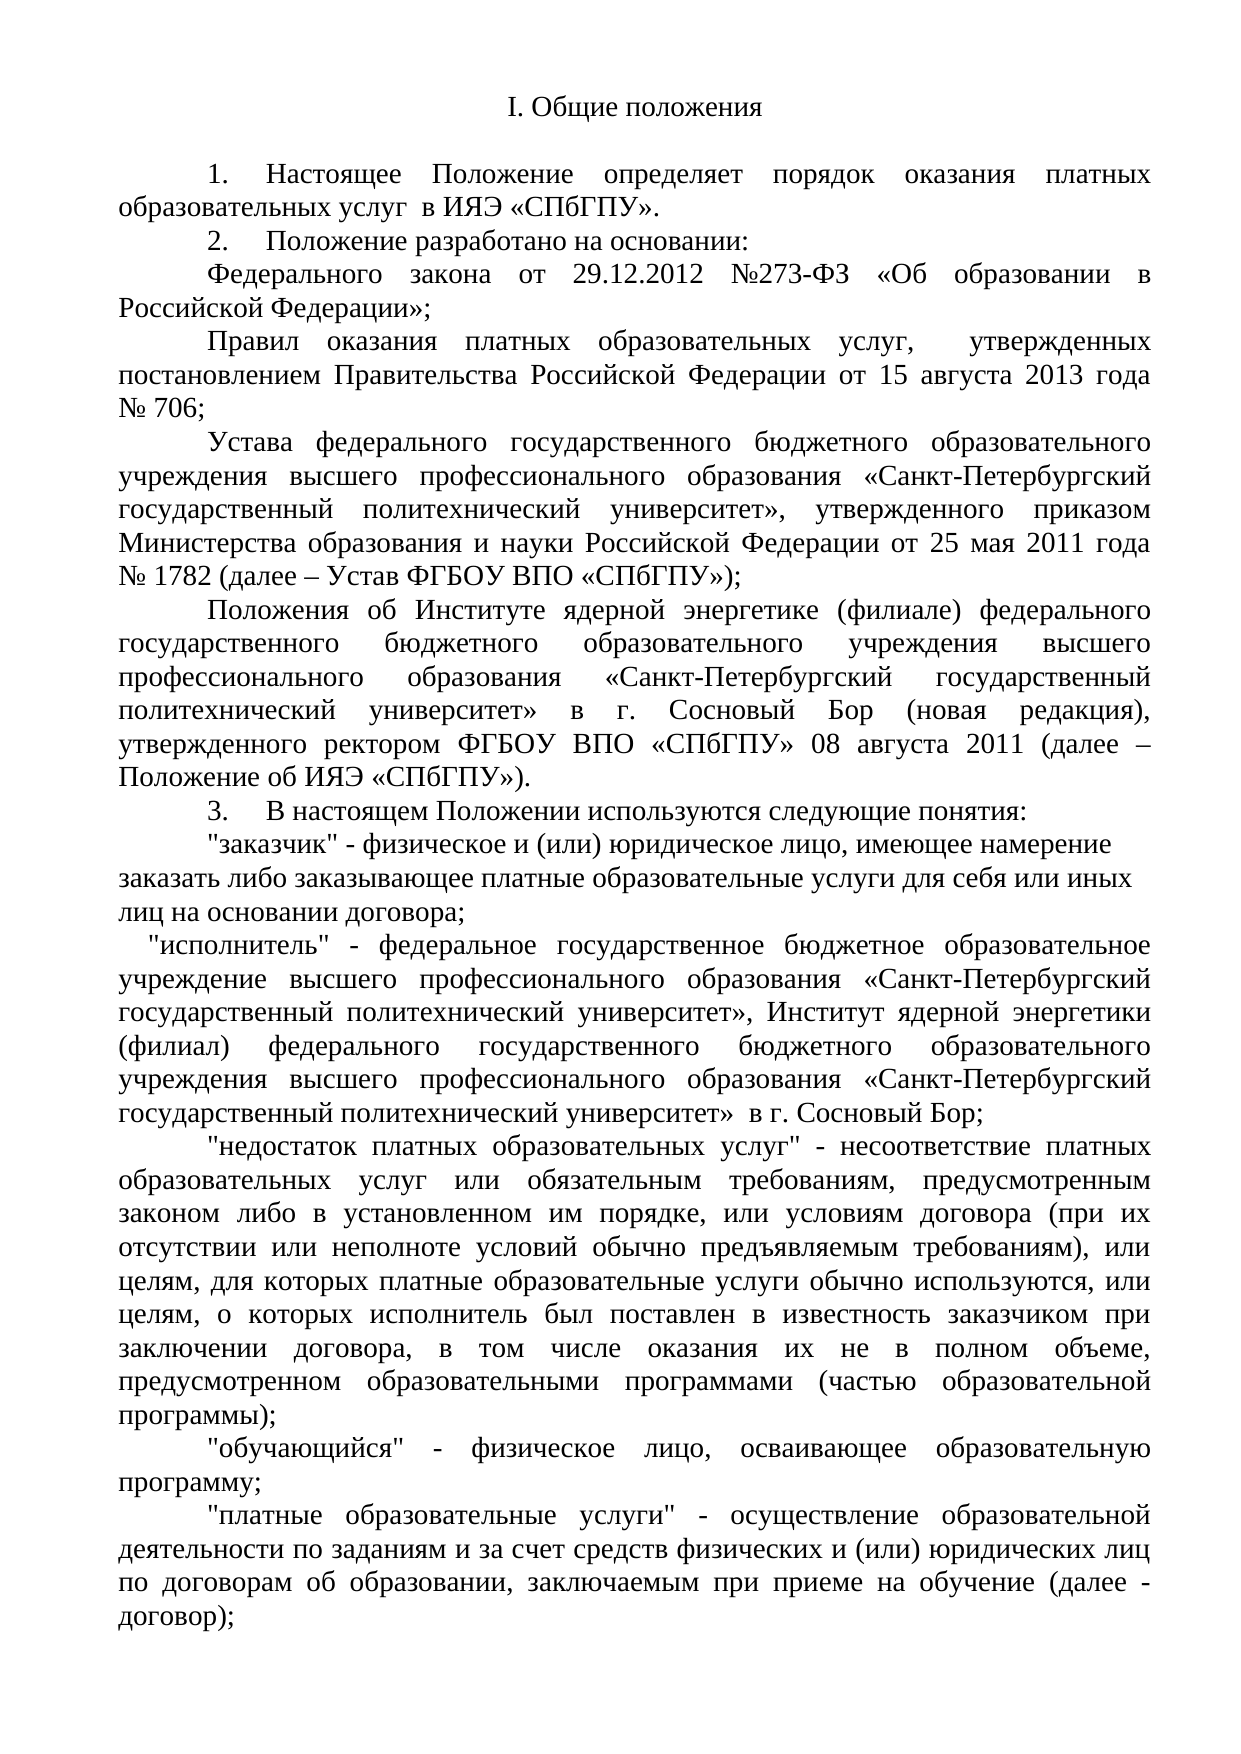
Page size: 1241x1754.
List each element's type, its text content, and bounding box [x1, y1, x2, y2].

text Федерального закона от 29.12.2012 №273-ФЗ «Об образовании в Российской Федерации»; [118, 256, 1152, 323]
text "недостаток платных образовательных услуг" - несоответствие платных образовательных услуг или обязательным требованиям, предусмотренным законом либо в установленном им порядке, или условиям договора (при их отсутствии или неполноте условий обычно предъявляемым требованиям), или целям, для которых платные образовательные услуги обычно используются, или целям, о которых исполнитель был поставлен в известность заказчиком при заключении договора, в том числе оказания их не в полном объеме, предусмотренном образовательными программами (частью образовательной программы); [118, 1128, 1152, 1430]
text "платные образовательные услуги" - осуществление образовательной деятельности по заданиям и за счет средств физических и (или) юридических лиц по договорам об образовании, заключаемым при приеме на обучение (далее - договор); [118, 1497, 1152, 1632]
text Устава федерального государственного бюджетного образовательного учреждения высшего профессионального образования «Санкт-Петербургский государственный политехнический университет», утвержденного приказом Министерства образования и науки Российской Федерации от 25 мая 2011 года № 1782 (далее – Устав ФГБОУ ВПО «СПбГПУ»); [118, 424, 1152, 592]
list Положение разработано на основании: [118, 223, 1152, 256]
text "заказчик" - физическое и (или) юридическое лицо, имеющее намерение заказать либо заказывающее платные образовательные услуги для себя или иных лиц на основании договора; [118, 827, 1152, 927]
list В настоящем Положении используются следующие понятия: [118, 793, 1152, 827]
text "обучающийся" - физическое лицо, осваивающее образовательную программу; [118, 1430, 1152, 1497]
text I. Общие положения [118, 89, 1152, 122]
text Положения об Институте ядерной энергетике (филиале) федерального государственного бюджетного образовательного учреждения высшего профессионального образования «Санкт-Петербургский государственный политехнический университет» в г. Сосновый Бор (новая редакция), утвержденного ректором ФГБОУ ВПО «СПбГПУ» 08 августа 2011 (далее – Положение об ИЯЭ «СПбГПУ»). [118, 592, 1152, 793]
text "исполнитель" - федеральное государственное бюджетное образовательное учреждение высшего профессионального образования «Санкт-Петербургский государственный политехнический университет», Институт ядерной энергетики (филиал) федерального государственного бюджетного образовательного учреждения высшего профессионального образования «Санкт-Петербургский государственный политехнический университет» в г. Сосновый Бор; [118, 927, 1152, 1128]
list Настоящее Положение определяет порядок оказания платных образовательных услуг в ИЯЭ «СПбГПУ». [118, 156, 1152, 223]
text Правил оказания платных образовательных услуг, утвержденных постановлением Правительства Российской Федерации от 15 августа 2013 года № 706; [118, 323, 1152, 424]
